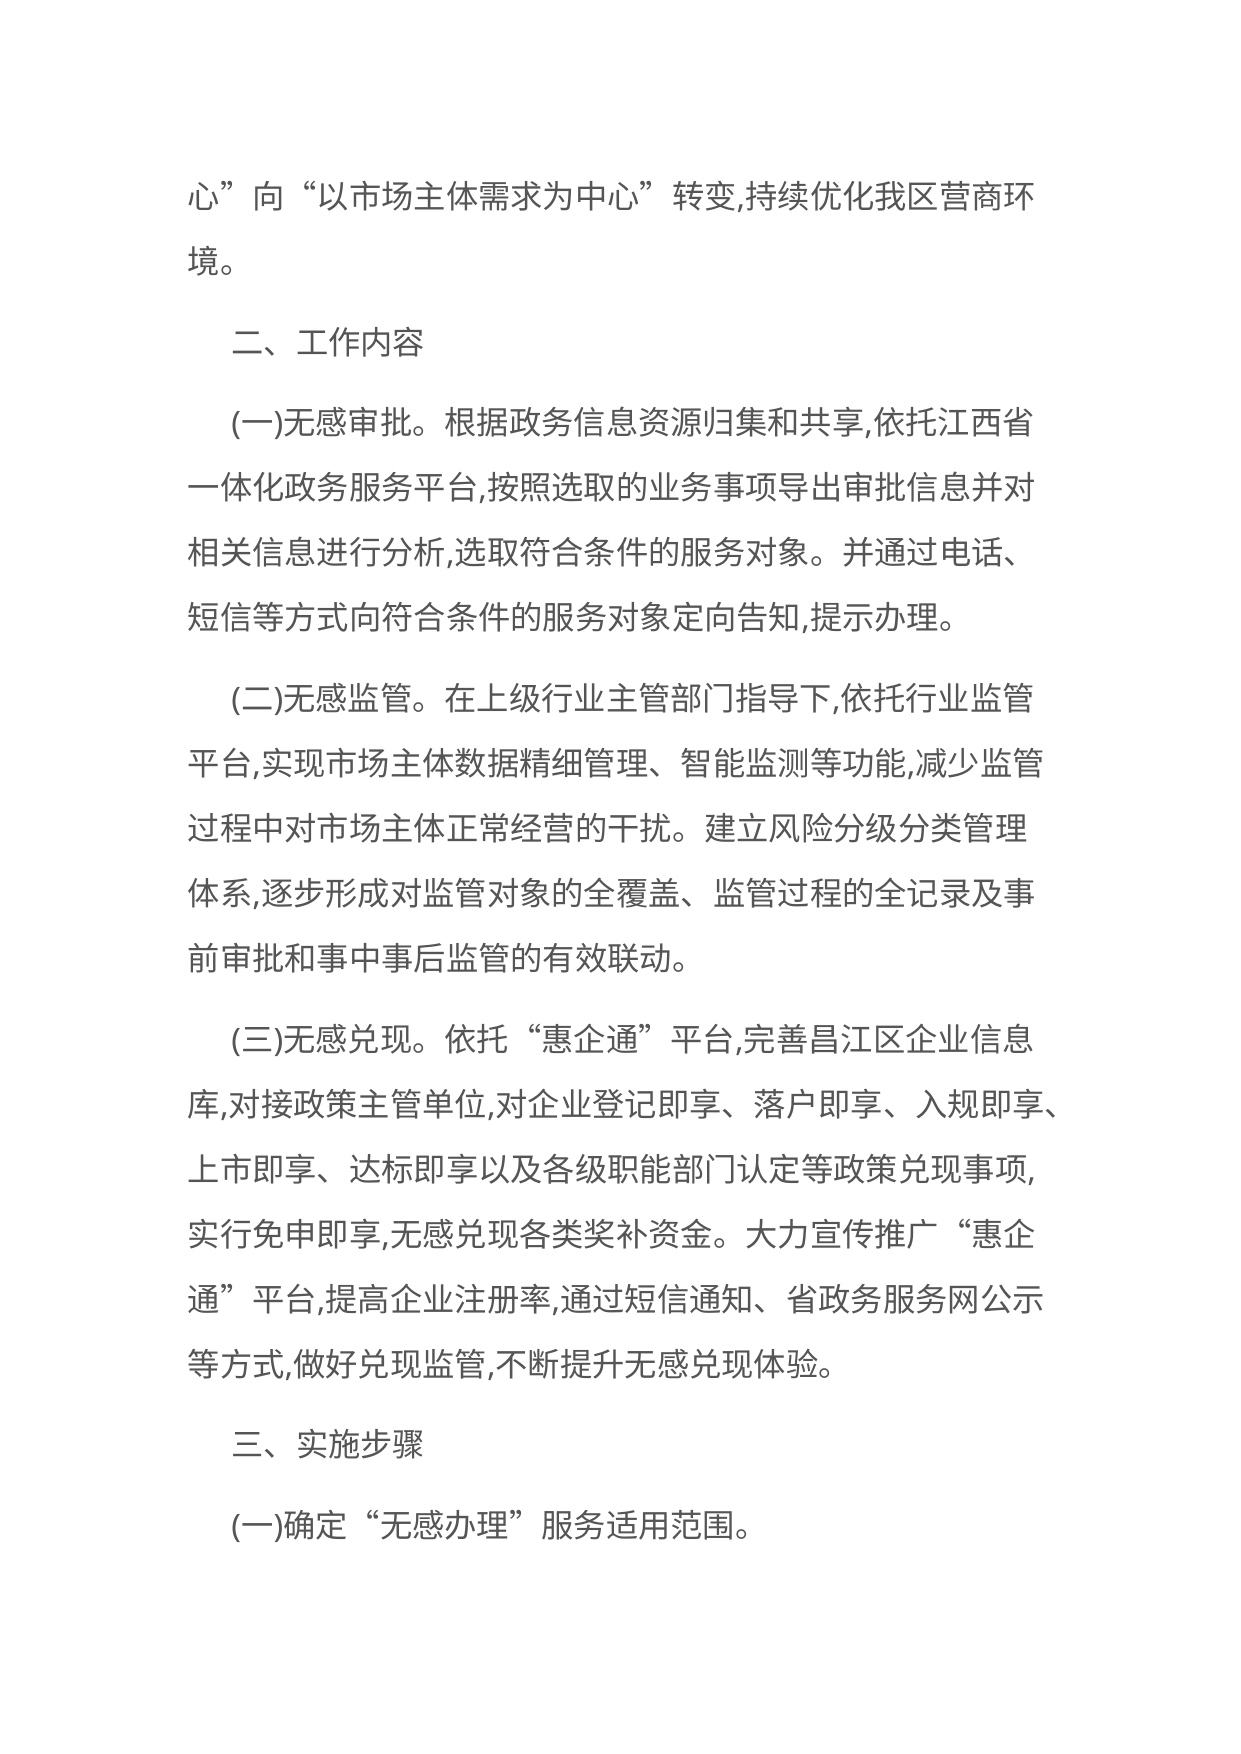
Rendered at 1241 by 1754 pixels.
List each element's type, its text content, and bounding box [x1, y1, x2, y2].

text (一)无感审批。根据政务信息资源归集和共享,依托江西省一体化政务服务平台,按照选取的业务事项导出审批信息并对相关信息进行分析,选取符合条件的服务对象。并通过电话、短信等方式向符合条件的服务对象定向告知,提示办理。 [187, 388, 1053, 648]
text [187, 162, 1053, 292]
text (二)无感监管。在上级行业主管部门指导下,依托行业监管平台,实现市场主体数据精细管理、智能监测等功能,减少监管过程中对市场主体正常经营的干扰。建立风险分级分类管理体系,逐步形成对监管对象的全覆盖、监管过程的全记录及事前审批和事中事后监管的有效联动。 [187, 664, 1053, 989]
text 三、实施步骤 [187, 1410, 1053, 1475]
text (三)无感兑现。依托“惠企通”平台,完善昌江区企业信息库,对接政策主管单位,对企业登记即享、落户即享、入规即享、上市即享、达标即享以及各级职能部门认定等政策兑现事项,实行免申即享,无感兑现各类奖补资金。大力宣传推广“惠企通”平台,提高企业注册率,通过短信通知、省政务服务网公示等方式,做好兑现监管,不断提升无感兑现体验。 [187, 1004, 1053, 1394]
text 二、工作内容 [187, 308, 1053, 373]
text (一)确定“无感办理”服务适用范围。 [187, 1491, 1053, 1556]
